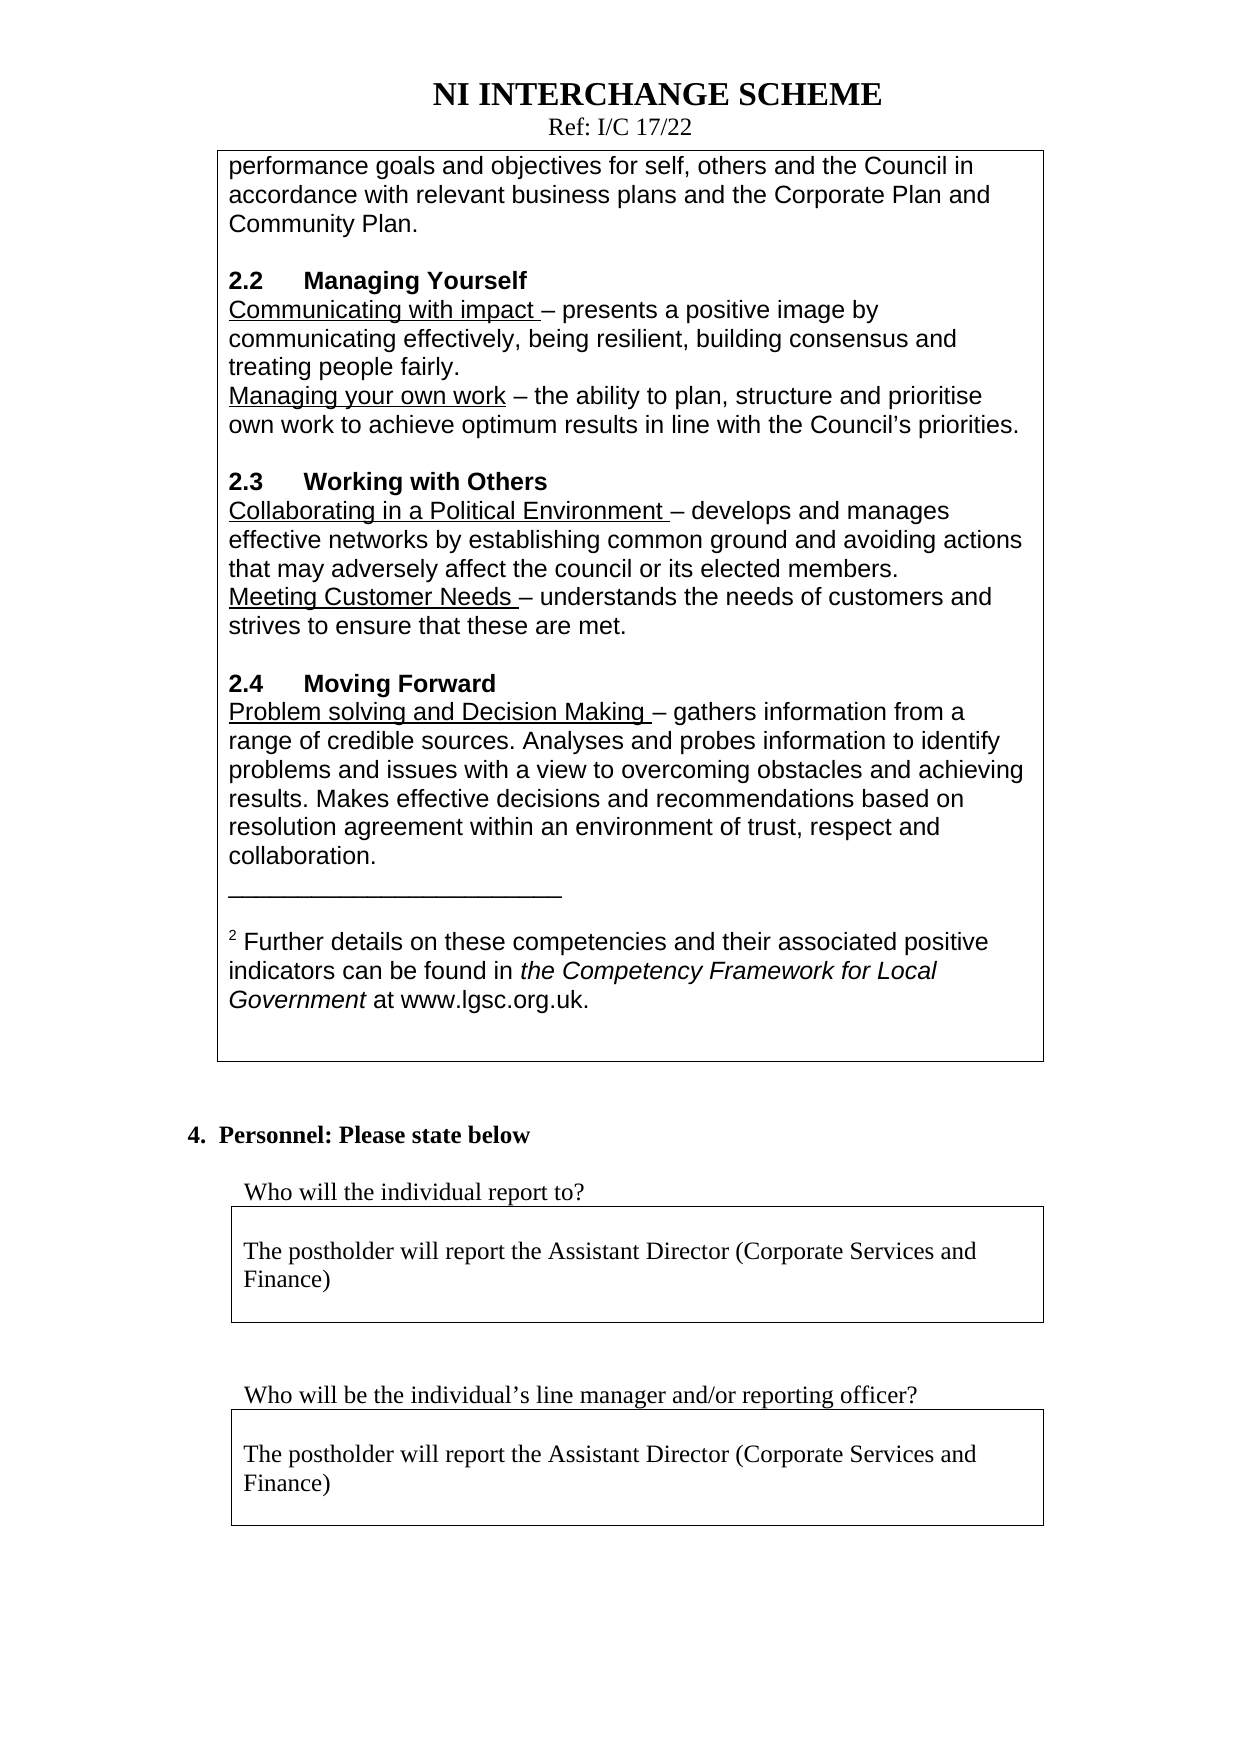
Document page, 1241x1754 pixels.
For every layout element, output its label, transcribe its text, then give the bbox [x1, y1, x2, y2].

table_header The postholder will report the Assistant Director (Corporate Services and Finance) [232, 1207, 1043, 1322]
text Who will be the individual’s line manager and/or reporting officer? [187, 1381, 1053, 1409]
table_header The postholder will report the Assistant Director (Corporate Services and Finance) [232, 1410, 1043, 1525]
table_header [218, 151, 1043, 1061]
text 4. Personnel: Please state below [187, 1120, 1053, 1148]
text Who will the individual report to? [187, 1177, 1053, 1206]
